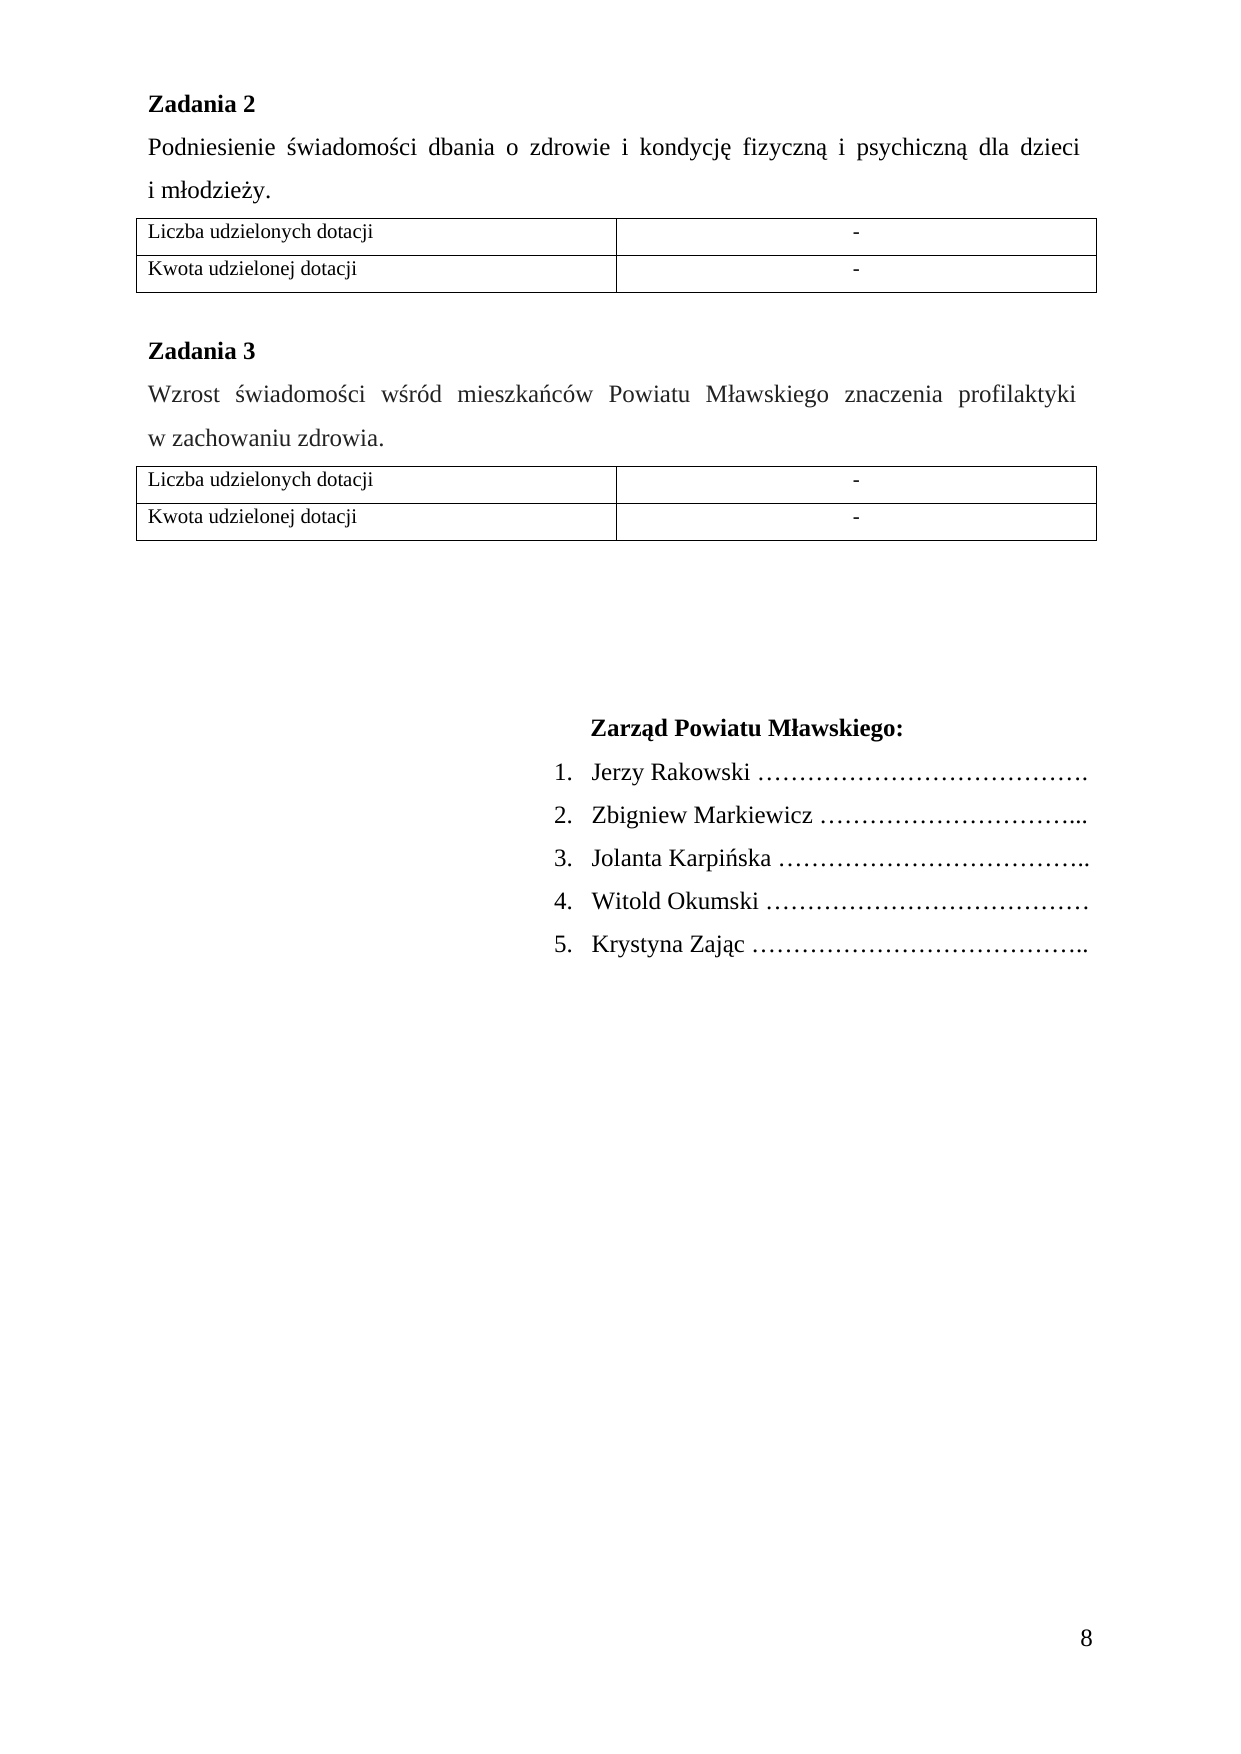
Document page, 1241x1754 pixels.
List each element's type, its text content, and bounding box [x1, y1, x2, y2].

table_header - [617, 219, 1096, 255]
list Witold Okumski ………………………………… [554, 886, 1093, 915]
table_cell Kwota udzielonej dotacji [137, 504, 616, 540]
text Zarząd Powiatu Mławskiego: [516, 713, 1093, 742]
table_cell - [617, 504, 1096, 540]
table_cell Kwota udzielonej dotacji [137, 256, 616, 292]
table_cell - [617, 256, 1096, 292]
table_header Liczba udzielonych dotacji [137, 219, 616, 255]
list Jolanta Karpińska ……………………………….. [554, 843, 1093, 872]
list Jerzy Rakowski …………………………………. [554, 757, 1093, 785]
text Podniesienie świadomości dbania o zdrowie i kondycję fizyczną i psychiczną dla dzieci i młodzieży. [148, 132, 1093, 204]
table_header Liczba udzielonych dotacji [137, 467, 616, 503]
table_header - [617, 467, 1096, 503]
list Krystyna Zając ………………………………….. [554, 929, 1093, 958]
text Zadania 2 [148, 89, 1093, 117]
text Zadania 3 [148, 336, 1093, 365]
list Zbigniew Markiewicz …………………………... [554, 800, 1093, 828]
text Wzrost świadomości wśród mieszkańców Powiatu Mławskiego znaczenia profilaktyki w zachowaniu zdrowia. [148, 379, 1093, 451]
